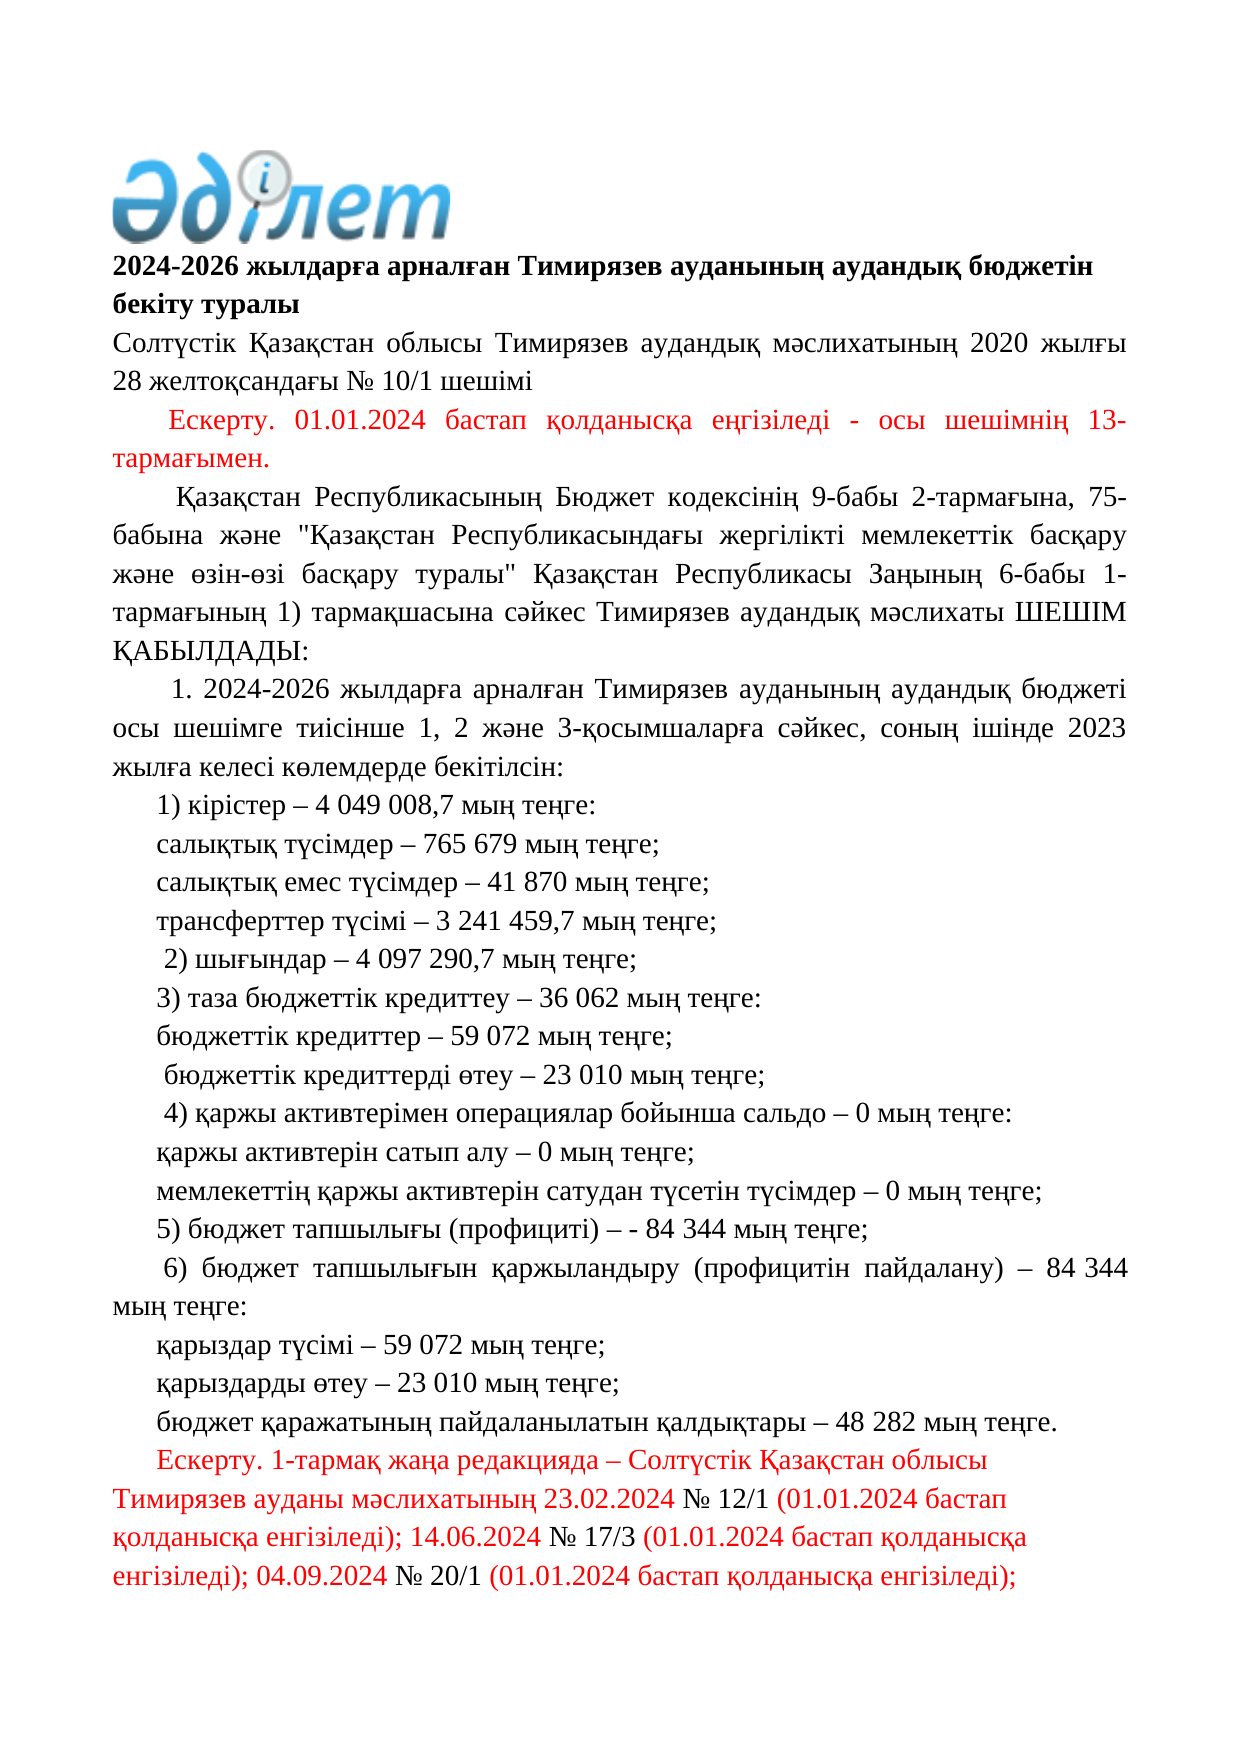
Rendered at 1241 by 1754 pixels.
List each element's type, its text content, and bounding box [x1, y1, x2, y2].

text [112, 1442, 1128, 1592]
text бюджет қаражатының пайдаланылатын қалдықтары – 48 282 мың теңге. [112, 1404, 1128, 1437]
text бюджеттік кредиттерді өтеу – 23 010 мың теңге; [112, 1057, 1128, 1091]
text Солтүстік Қазақстан облысы Тимирязев аудандық мәслихатының 2020 жылғы 28 желтоқсандағы № 10/1 шешімі [112, 325, 1128, 397]
picture [112, 150, 451, 244]
text 4) қаржы активтерімен операциялар бойынша сальдо – 0 мың теңге: [112, 1096, 1128, 1129]
text 3) таза бюджеттік кредиттеу – 36 062 мың теңге: [112, 980, 1128, 1013]
text 6) бюджет тапшылығын қаржыландыру (профицитін пайдалану) – 84 344 мың теңге: [112, 1250, 1128, 1322]
text қаржы активтерін сатып алу – 0 мың теңге; [112, 1134, 1128, 1168]
text 2) шығындар – 4 097 290,7 мың теңге; [112, 941, 1128, 975]
text 1) кірістер – 4 049 008,7 мың теңге: [112, 787, 1128, 821]
text салықтық түсімдер – 765 679 мың теңге; [112, 826, 1128, 859]
text 2024-2026 жылдарға арналған Тимирязев ауданының аудандық бюджетін бекіту туралы [112, 248, 1128, 320]
text Ескерту. 01.01.2024 бастап қолданысқа еңгізіледі - осы шешімнің 13-тармағымен. [112, 402, 1128, 474]
text бюджеттік кредиттер – 59 072 мың теңге; [112, 1018, 1128, 1052]
text салықтық емес түсімдер – 41 870 мың теңге; [112, 864, 1128, 898]
text Қазақстан Республикасының Бюджет кодексінің 9-бабы 2-тармағына, 75-бабына және "Қазақстан Республикасындағы жергілікті мемлекеттік басқару және өзін-өзі басқару туралы" Қазақстан Республикасы Заңының 6-бабы 1-тармағының 1) тармақшасына сәйкес Тимирязев аудандық мәслихаты ШЕШІМ ҚАБЫЛДАДЫ: [112, 479, 1128, 667]
text қарыздар түсімі – 59 072 мың теңге; [112, 1327, 1128, 1360]
text 5) бюджет тапшылығы (профициті) – - 84 344 мың теңге; [112, 1211, 1128, 1245]
text 1. 2024-2026 жылдарға арналған Тимирязев ауданының аудандық бюджеті осы шешімге тиісінше 1, 2 және 3-қосымшаларға сәйкес, соның ішінде 2023 жылға келесі көлемдерде бекітілсін: [112, 672, 1128, 782]
text трансферттер түсімі – 3 241 459,7 мың теңге; [112, 903, 1128, 936]
text қарыздарды өтеу – 23 010 мың теңге; [112, 1365, 1128, 1399]
text мемлекеттің қаржы активтерін сатудан түсетін түсімдер – 0 мың теңге; [112, 1173, 1128, 1206]
